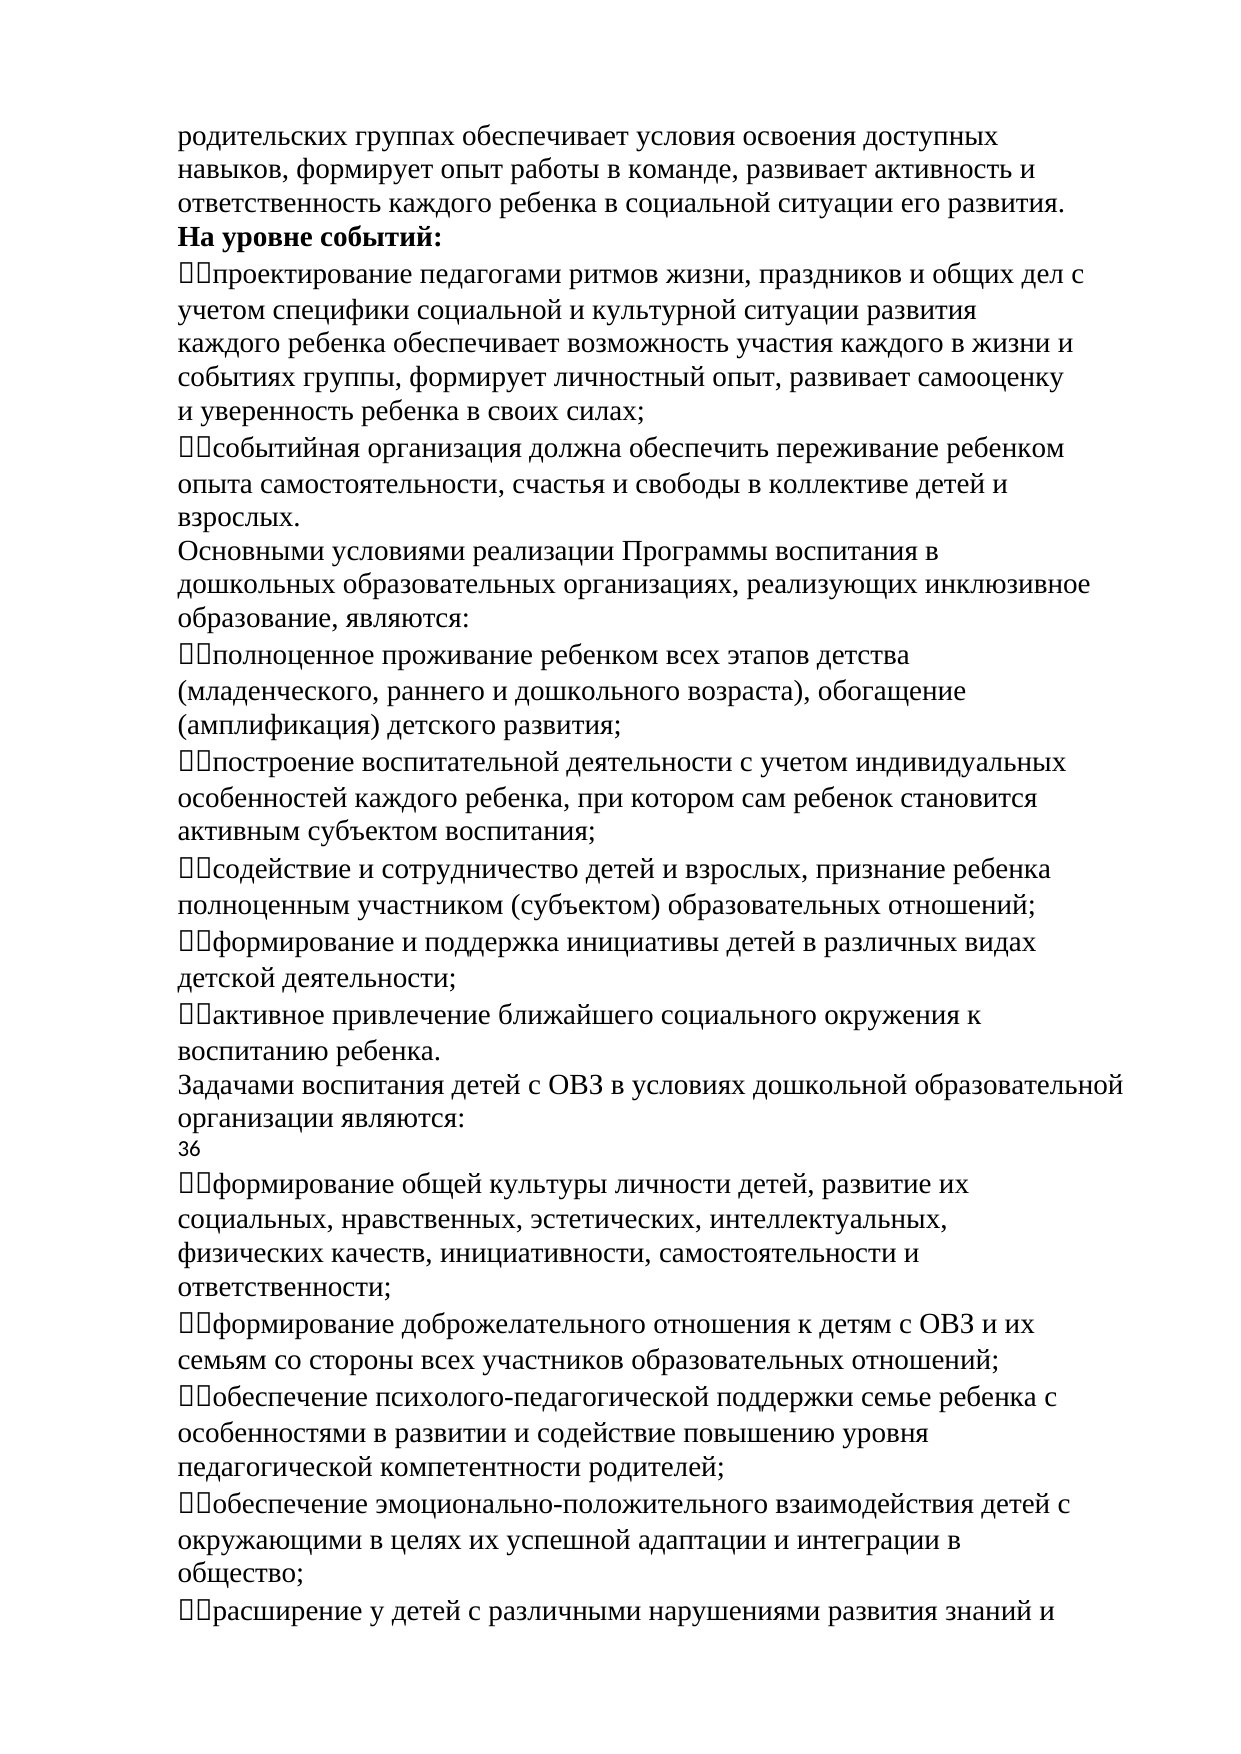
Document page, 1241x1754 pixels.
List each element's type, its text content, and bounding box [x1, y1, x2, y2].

text образование, являются: [177, 600, 1152, 633]
text воспитанию ребенка. [177, 1033, 1152, 1067]
text навыков, формирует опыт работы в команде, развивает активность и [177, 152, 1152, 185]
text обеспечение эмоционально-положительного взаимодействия детей с [177, 1482, 1152, 1522]
text семьям со стороны всех участников образовательных отношений; [177, 1342, 1152, 1375]
text каждого ребенка обеспечивает возможность участия каждого в жизни и [177, 326, 1152, 359]
text Основными условиями реализации Программы воспитания в [177, 533, 1152, 566]
text учетом специфики социальной и культурной ситуации развития [177, 292, 1152, 326]
text организации являются: [177, 1100, 1152, 1134]
text родительских группах обеспечивает условия освоения доступных [177, 118, 1152, 152]
text формирование общей культуры личности детей, развитие их [177, 1162, 1152, 1202]
text (младенческого, раннего и дошкольного возраста), обогащение [177, 673, 1152, 707]
text Задачами воспитания детей с ОВЗ в условиях дошкольной образовательной [177, 1067, 1152, 1100]
text (амплификация) детского развития; [177, 707, 1152, 740]
text дошкольных образовательных организациях, реализующих инклюзивное [177, 566, 1152, 600]
text окружающими в целях их успешной адаптации и интеграции в [177, 1522, 1152, 1555]
text полноценное проживание ребенком всех этапов детства [177, 633, 1152, 673]
text взрослых. [177, 499, 1152, 533]
text формирование доброжелательного отношения к детям с ОВЗ и их [177, 1302, 1152, 1342]
text На уровне событий: [177, 219, 1152, 252]
text ответственность каждого ребенка в социальной ситуации его развития. [177, 185, 1152, 219]
text педагогической компетентности родителей; [177, 1449, 1152, 1482]
text и уверенность ребенка в своих силах; [177, 393, 1152, 426]
text опыта самостоятельности, счастья и свободы в коллективе детей и [177, 466, 1152, 499]
text общество; [177, 1555, 1152, 1589]
text формирование и поддержка инициативы детей в различных видах [177, 920, 1152, 960]
text детской деятельности; [177, 960, 1152, 993]
text особенностями в развитии и содействие повышению уровня [177, 1415, 1152, 1449]
text особенностей каждого ребенка, при котором сам ребенок становится [177, 780, 1152, 813]
text 36 [177, 1134, 1152, 1162]
text активное привлечение ближайшего социального окружения к [177, 993, 1152, 1033]
text физических качеств, инициативности, самостоятельности и [177, 1235, 1152, 1269]
text построение воспитательной деятельности с учетом индивидуальных [177, 740, 1152, 780]
text социальных, нравственных, эстетических, интеллектуальных, [177, 1202, 1152, 1235]
text полноценным участником (субъектом) образовательных отношений; [177, 887, 1152, 920]
text ответственности; [177, 1269, 1152, 1302]
text расширение у детей с различными нарушениями развития знаний и [177, 1589, 1152, 1629]
text активным субъектом воспитания; [177, 813, 1152, 847]
text содействие и сотрудничество детей и взрослых, признание ребенка [177, 847, 1152, 887]
text обеспечение психолого-педагогической поддержки семье ребенка с [177, 1375, 1152, 1415]
text проектирование педагогами ритмов жизни, праздников и общих дел с [177, 252, 1152, 292]
text событийная организация должна обеспечить переживание ребенком [177, 426, 1152, 466]
text событиях группы, формирует личностный опыт, развивает самооценку [177, 359, 1152, 393]
